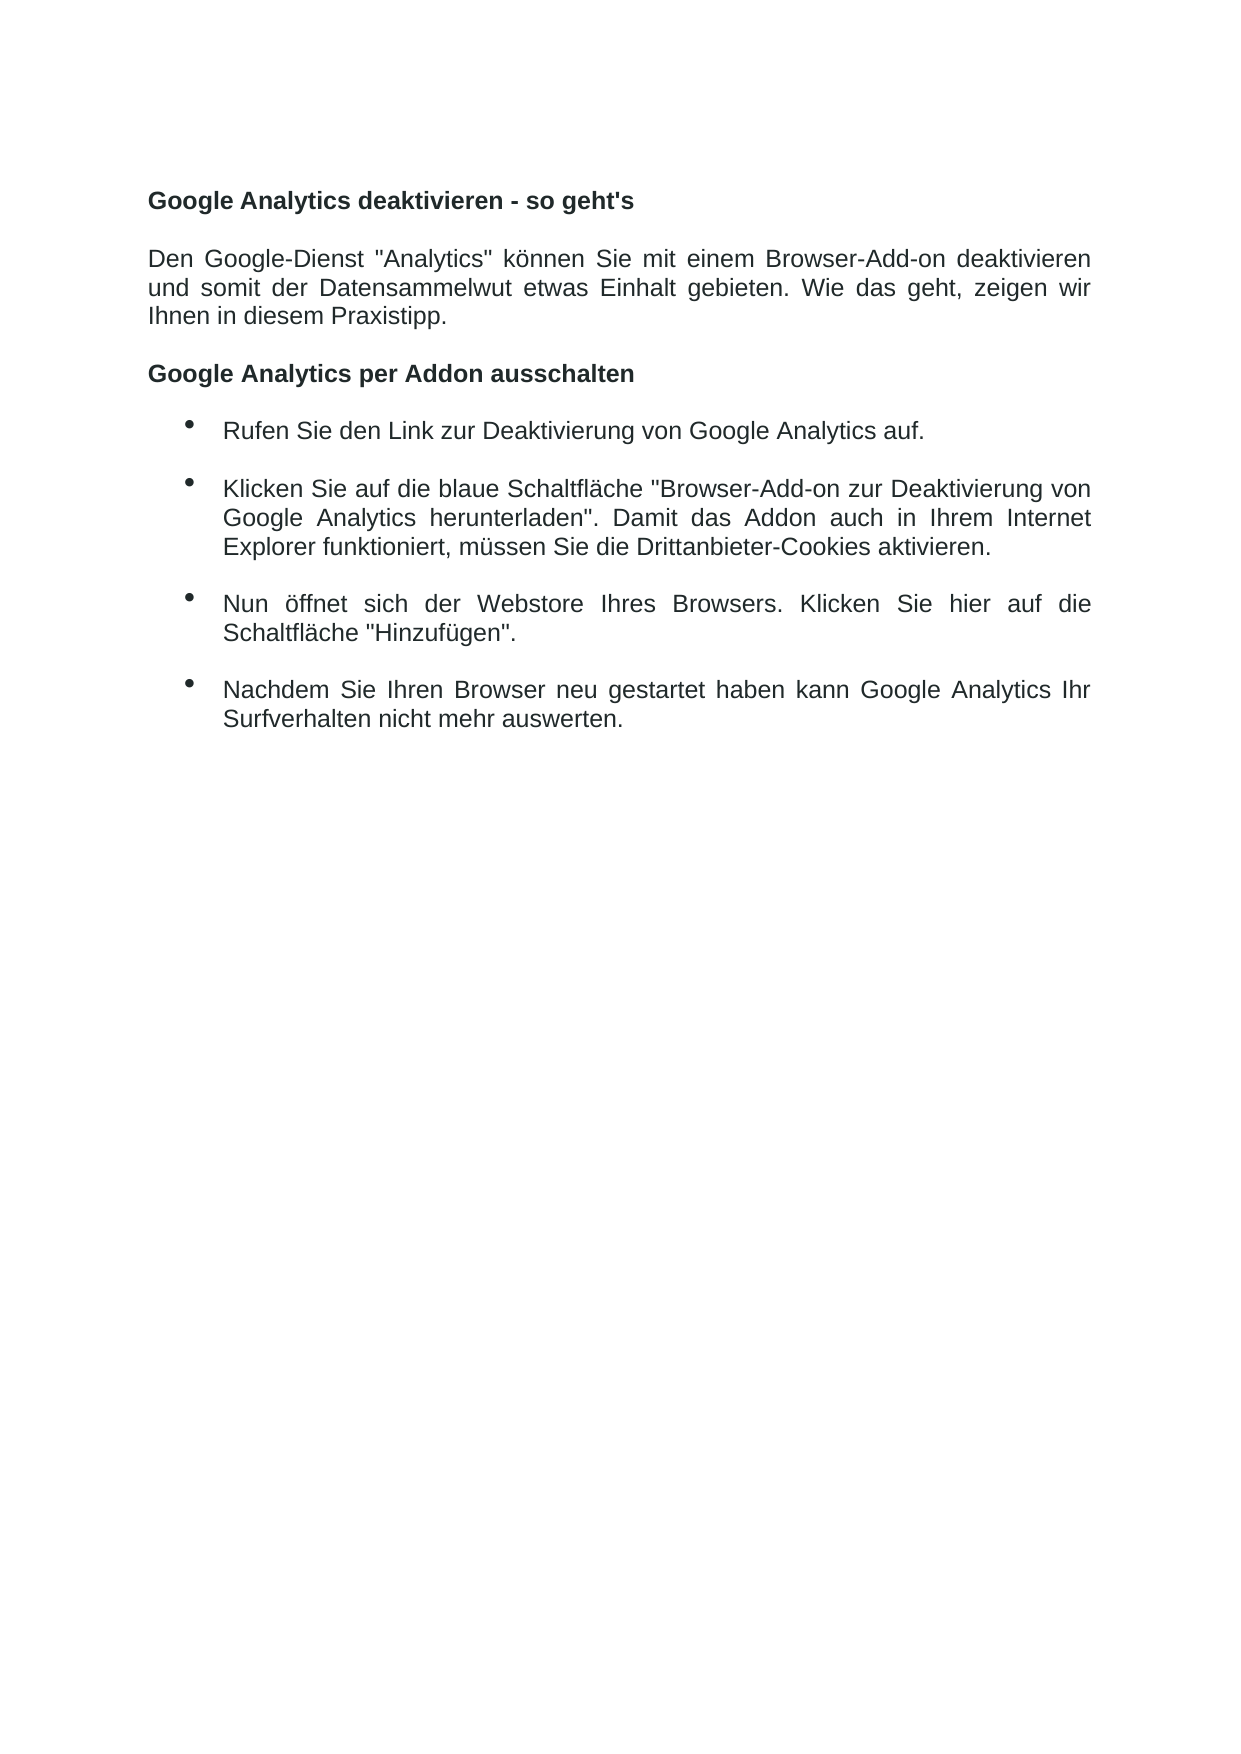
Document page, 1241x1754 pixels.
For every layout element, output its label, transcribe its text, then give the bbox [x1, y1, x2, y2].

list Rufen Sie den Link zur Deaktivierung von Google Analytics auf. [185, 416, 1093, 445]
list Nun öffnet sich der Webstore Ihres Browsers. Klicken Sie hier auf die Schaltfläche "Hinzufügen". [185, 589, 1093, 647]
text Google Analytics deaktivieren - so geht's [148, 148, 1093, 215]
list Nachdem Sie Ihren Browser neu gestartet haben kann Google Analytics Ihr Surfverhalten nicht mehr auswerten. [185, 675, 1093, 733]
text Den Google-Dienst "Analytics" können Sie mit einem Browser-Add-on deaktivieren und somit der Datensammelwut etwas Einhalt gebieten. Wie das geht, zeigen wir Ihnen in diesem Praxistipp. [148, 244, 1093, 330]
list Klicken Sie auf die blaue Schaltfläche "Browser-Add-on zur Deaktivierung von Google Analytics herunterladen". Damit das Addon auch in Ihrem Internet Explorer funktioniert, müssen Sie die Drittanbieter-Cookies aktivieren. [185, 474, 1093, 560]
text Google Analytics per Addon ausschalten [148, 359, 1093, 388]
